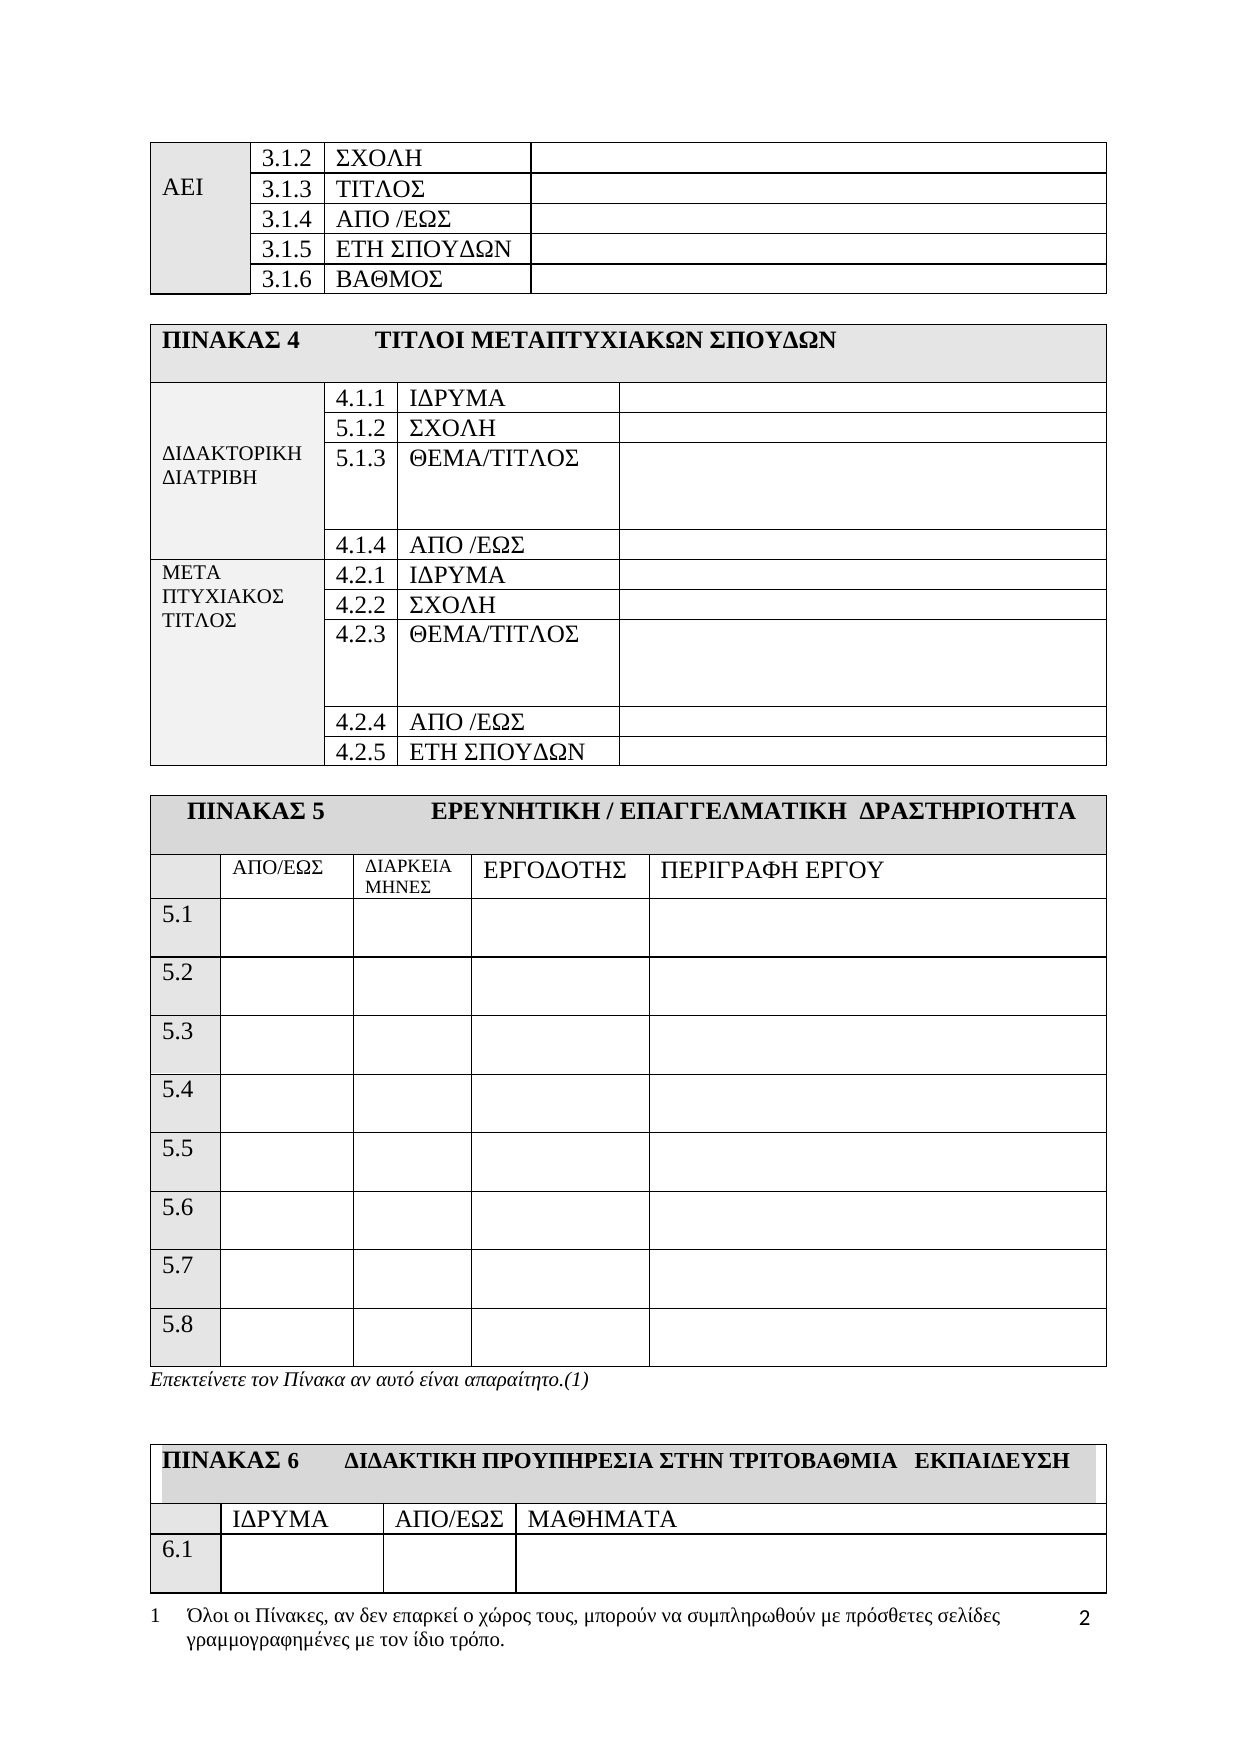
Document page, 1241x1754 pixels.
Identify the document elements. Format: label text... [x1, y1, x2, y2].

table_cell [472, 1075, 649, 1132]
table_cell ΔΙΑΡΚΕΙΑΜΗΝΕΣ [354, 855, 471, 898]
table_cell ΙΔΡΥΜΑ [398, 383, 619, 412]
table_cell [354, 1192, 471, 1249]
table_cell 5.5 [151, 1133, 220, 1191]
table_cell ΑΠΟ /ΕΩΣ [325, 204, 530, 233]
table_cell [151, 855, 220, 898]
table_cell 5.7 [151, 1250, 220, 1308]
table_cell [532, 234, 1106, 263]
table_cell 4.2.5 [325, 737, 397, 765]
table_cell ΣΧΟΛΗ [398, 590, 619, 618]
table_cell ΕΤΗ ΣΠΟΥΔΩΝ [398, 737, 619, 765]
table_cell ΑΠΟ /ΕΩΣ [398, 707, 619, 736]
table_cell [354, 899, 471, 956]
table_cell ΘΕΜΑ/ΤΙΤΛΟΣ [398, 443, 619, 529]
table_cell 5.2 [151, 958, 220, 1015]
table_cell ΑΕΙ [151, 143, 250, 293]
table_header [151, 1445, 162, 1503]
table_cell 3.1.3 [251, 174, 324, 202]
table_cell [650, 958, 1106, 1015]
table_cell ΣΧΟΛΗ [398, 413, 619, 442]
table_cell [472, 1016, 649, 1073]
table_cell [650, 1192, 1106, 1249]
table_cell [650, 1133, 1106, 1191]
table_cell 3.1.2 [251, 143, 324, 172]
table_cell [221, 1075, 353, 1132]
table_cell [650, 899, 1106, 956]
table_cell 6.1 [151, 1535, 220, 1592]
table_cell [650, 1016, 1106, 1073]
table_cell ΒΑΘΜΟΣ [325, 265, 530, 293]
table_cell 4.2.3 [325, 620, 397, 706]
table_cell ΔΙΔΑΚΤΟΡΙΚΗ ΔΙΑΤΡΙΒΗ [151, 383, 324, 559]
table_cell [354, 1075, 471, 1132]
table_cell ΠΕΡΙΓΡΑΦΗ ΕΡΓΟΥ [650, 855, 1106, 898]
table_cell [620, 530, 1106, 559]
table_cell [532, 204, 1106, 233]
table_cell [222, 1535, 383, 1592]
table_cell 4.2.1 [325, 560, 397, 589]
table_cell [472, 1309, 649, 1366]
table_cell ΣΧΟΛΗ [325, 143, 530, 172]
table_cell [221, 1133, 353, 1191]
table_cell [517, 1535, 1106, 1592]
table_cell [620, 707, 1106, 736]
table_cell [620, 620, 1106, 706]
table_cell ΤΙΤΛΟΣ [325, 174, 530, 202]
table_cell [221, 1250, 353, 1308]
table_cell [620, 413, 1106, 442]
table_cell ΑΠΟ/ΕΩΣ [384, 1504, 515, 1533]
table_cell [620, 560, 1106, 589]
table_cell [151, 1504, 220, 1533]
table_cell ΕΡΓΟΔΟΤΗΣ [472, 855, 649, 898]
table_cell [532, 265, 1106, 293]
text Επεκτείνετε τον Πίνακα αν αυτό είναι απαραίτητο.(1) [150, 1367, 1090, 1391]
table_cell [221, 1016, 353, 1073]
table_cell ΙΔΡΥΜΑ [222, 1504, 383, 1533]
table_cell 4.2.2 [325, 590, 397, 618]
table_cell [472, 958, 649, 1015]
table_cell 5.1.2 [325, 413, 397, 442]
table_cell [221, 958, 353, 1015]
table_cell 5.6 [151, 1192, 220, 1249]
table_cell ΑΠΟ /ΕΩΣ [398, 530, 619, 559]
table_cell [354, 958, 471, 1015]
table_cell ΜΕΤΑ ΠΤΥΧΙΑΚΟΣ ΤΙΤΛΟΣ [151, 560, 324, 765]
table_cell [532, 143, 1106, 172]
table_cell ΙΔΡΥΜΑ [398, 560, 619, 589]
table_cell [221, 1192, 353, 1249]
table_cell 4.1.4 [325, 530, 397, 559]
table_cell ΕΤΗ ΣΠΟΥΔΩΝ [325, 234, 530, 263]
table_cell [620, 590, 1106, 618]
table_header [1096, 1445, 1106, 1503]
table_cell 4.1.1 [325, 383, 397, 412]
table_cell [650, 1075, 1106, 1132]
table_cell [620, 383, 1106, 412]
table_cell 5.1 [151, 899, 220, 956]
table_cell [472, 1250, 649, 1308]
table_cell [620, 737, 1106, 765]
table_cell 4.2.4 [325, 707, 397, 736]
table_cell 5.1.3 [325, 443, 397, 529]
table_cell [354, 1309, 471, 1366]
table_cell 3.1.5 [251, 234, 324, 263]
table_cell [354, 1016, 471, 1073]
table_cell 3.1.4 [251, 204, 324, 233]
table_cell [354, 1133, 471, 1191]
table_cell 5.4 [151, 1075, 220, 1132]
table_header ΠΙΝΑΚΑΣ 5 ΕΡΕΥΝΗΤΙΚΗ / ΕΠΑΓΓΕΛΜΑΤΙΚΗ ΔΡΑΣΤΗΡΙΟΤΗΤΑ [151, 796, 1106, 854]
table_cell [384, 1535, 515, 1592]
table_cell 5.3 [151, 1016, 220, 1073]
table_cell [221, 899, 353, 956]
table_cell [472, 899, 649, 956]
table_cell [472, 1192, 649, 1249]
table_cell [620, 443, 1106, 529]
table_cell [221, 1309, 353, 1366]
table_cell ΑΠΟ/ΕΩΣ [221, 855, 353, 898]
table_cell 5.8 [151, 1309, 220, 1366]
table_header ΠΙΝΑΚΑΣ 4 ΤΙΤΛΟΙ ΜΕΤΑΠΤΥΧΙΑΚΩΝ ΣΠΟΥΔΩΝ [151, 325, 1106, 382]
table_cell [472, 1133, 649, 1191]
table_cell [650, 1250, 1106, 1308]
table_cell ΘΕΜΑ/ΤΙΤΛΟΣ [398, 620, 619, 706]
table_cell [650, 1309, 1106, 1366]
table_cell 3.1.6 [251, 265, 324, 293]
table_cell [532, 174, 1106, 202]
table_cell [354, 1250, 471, 1308]
table_cell ΜΑΘΗΜΑΤΑ [517, 1504, 1106, 1533]
